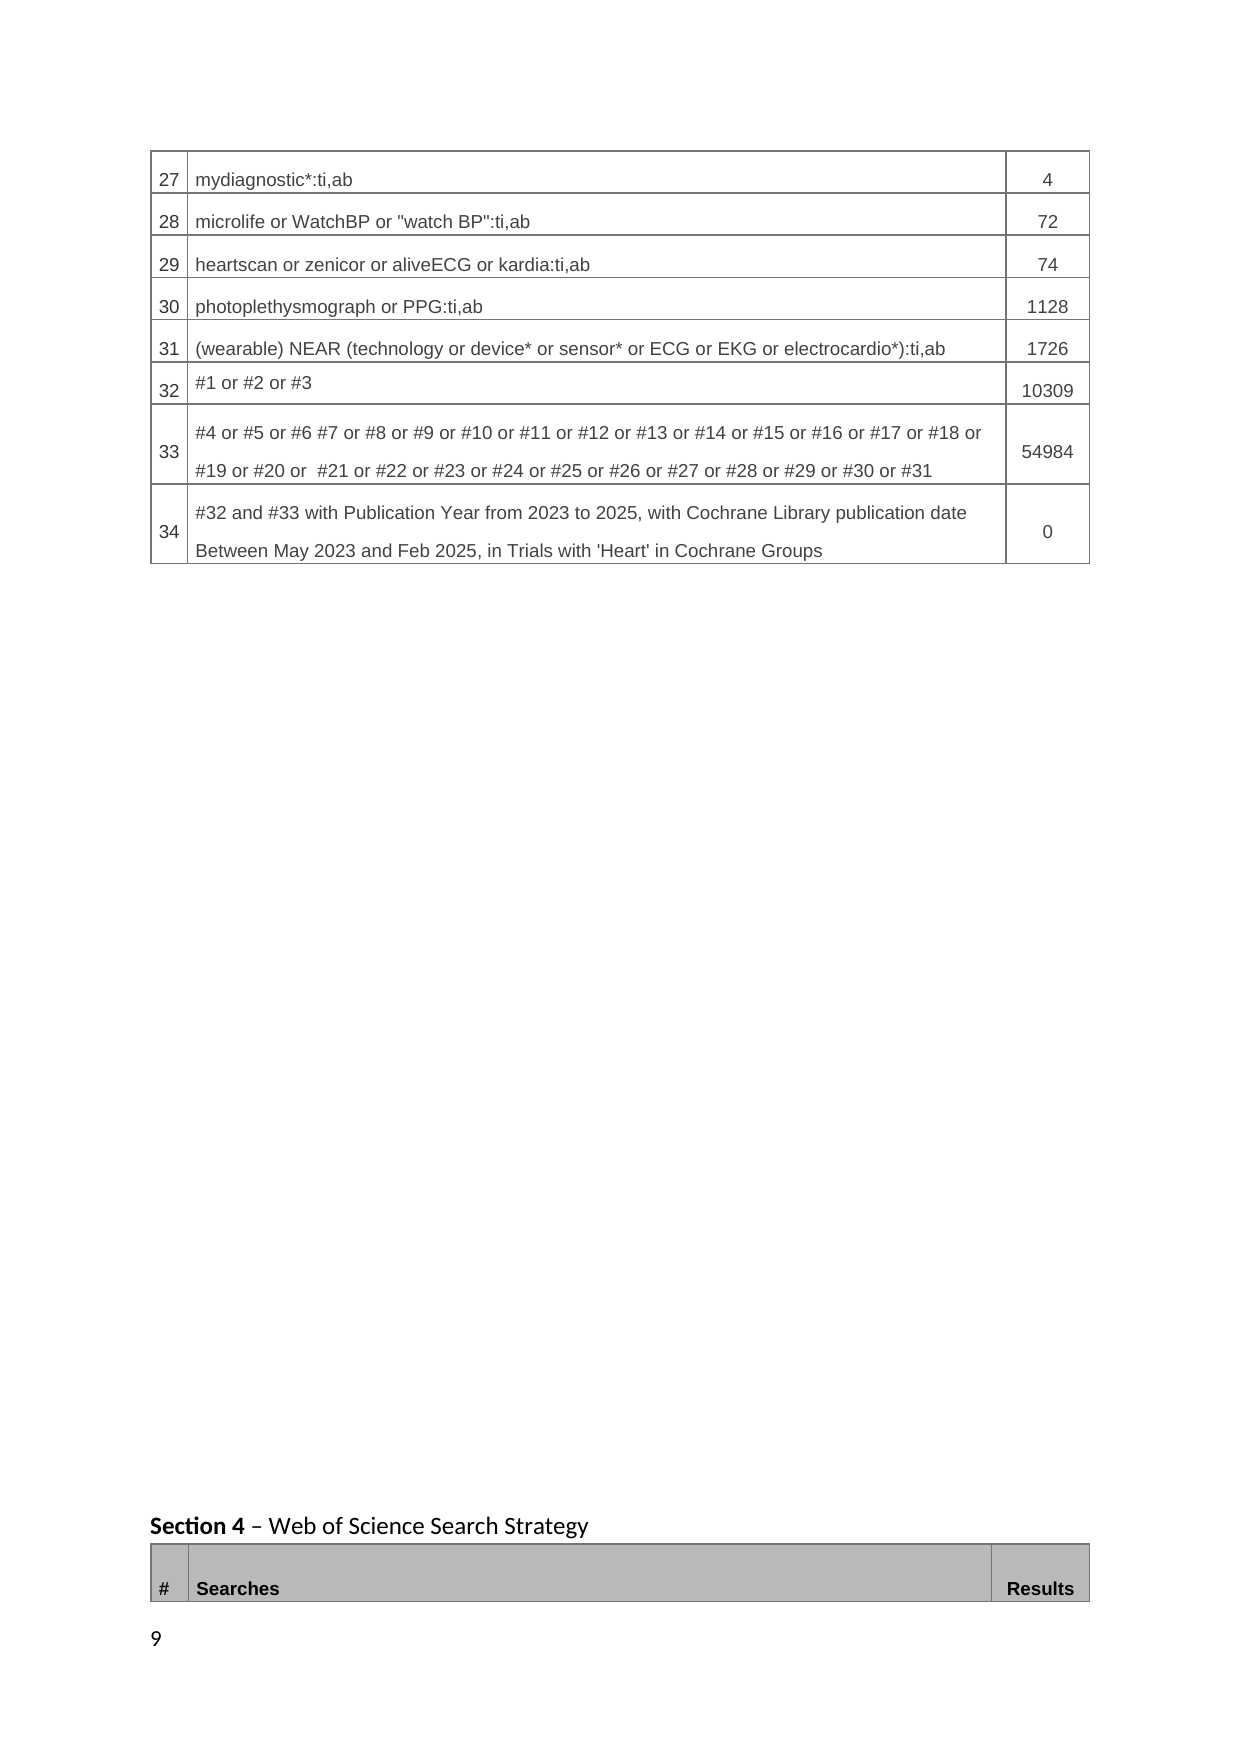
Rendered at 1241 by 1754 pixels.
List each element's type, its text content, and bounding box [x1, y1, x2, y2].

table_cell heartscan or zenicor or aliveECG or kardia:ti,ab [188, 236, 1005, 277]
table_cell 28 [152, 194, 187, 234]
table_cell 32 [152, 363, 187, 403]
table_cell 27 [152, 152, 187, 192]
table_header Results [992, 1545, 1089, 1601]
table_cell 34 [152, 485, 187, 562]
table_cell #4 or #5 or #6 #7 or #8 or #9 or #10 or #11 or #12 or #13 or #14 or #15 or #16 or #17 or #18 or #19 or #20 or #21 or #22 or #23 or #24 or #25 or #26 or #27 or #28 or #29 or #30 or #31 [188, 405, 1005, 483]
table_cell 74 [1007, 236, 1089, 277]
table_cell 4 [1007, 152, 1089, 192]
table_cell 0 [1007, 485, 1089, 562]
table_cell 1726 [1007, 320, 1089, 361]
table_cell 1128 [1007, 278, 1089, 319]
table_cell 54984 [1007, 405, 1089, 483]
table_header Searches [189, 1545, 991, 1601]
table_cell #32 and #33 with Publication Year from 2023 to 2025, with Cochrane Library publication date Between May 2023 and Feb 2025, in Trials with 'Heart' in Cochrane Groups [188, 485, 1005, 562]
table_cell mydiagnostic*:ti,ab [188, 152, 1005, 192]
table_header # [152, 1545, 188, 1601]
table_cell #1 or #2 or #3 [188, 363, 1005, 403]
table_cell 29 [152, 236, 187, 277]
table_cell (wearable) NEAR (technology or device* or sensor* or ECG or EKG or electrocardio*):ti,ab [188, 320, 1005, 361]
subtitle Section 4 – Web of Science Search Strategy [150, 1510, 1090, 1540]
table_cell microlife or WatchBP or "watch BP":ti,ab [188, 194, 1005, 234]
table_cell 30 [152, 278, 187, 319]
table_cell photoplethysmograph or PPG:ti,ab [188, 278, 1005, 319]
table_cell 31 [152, 320, 187, 361]
table_cell 10309 [1007, 363, 1089, 403]
table_cell 33 [152, 405, 187, 483]
table_cell 72 [1007, 194, 1089, 234]
